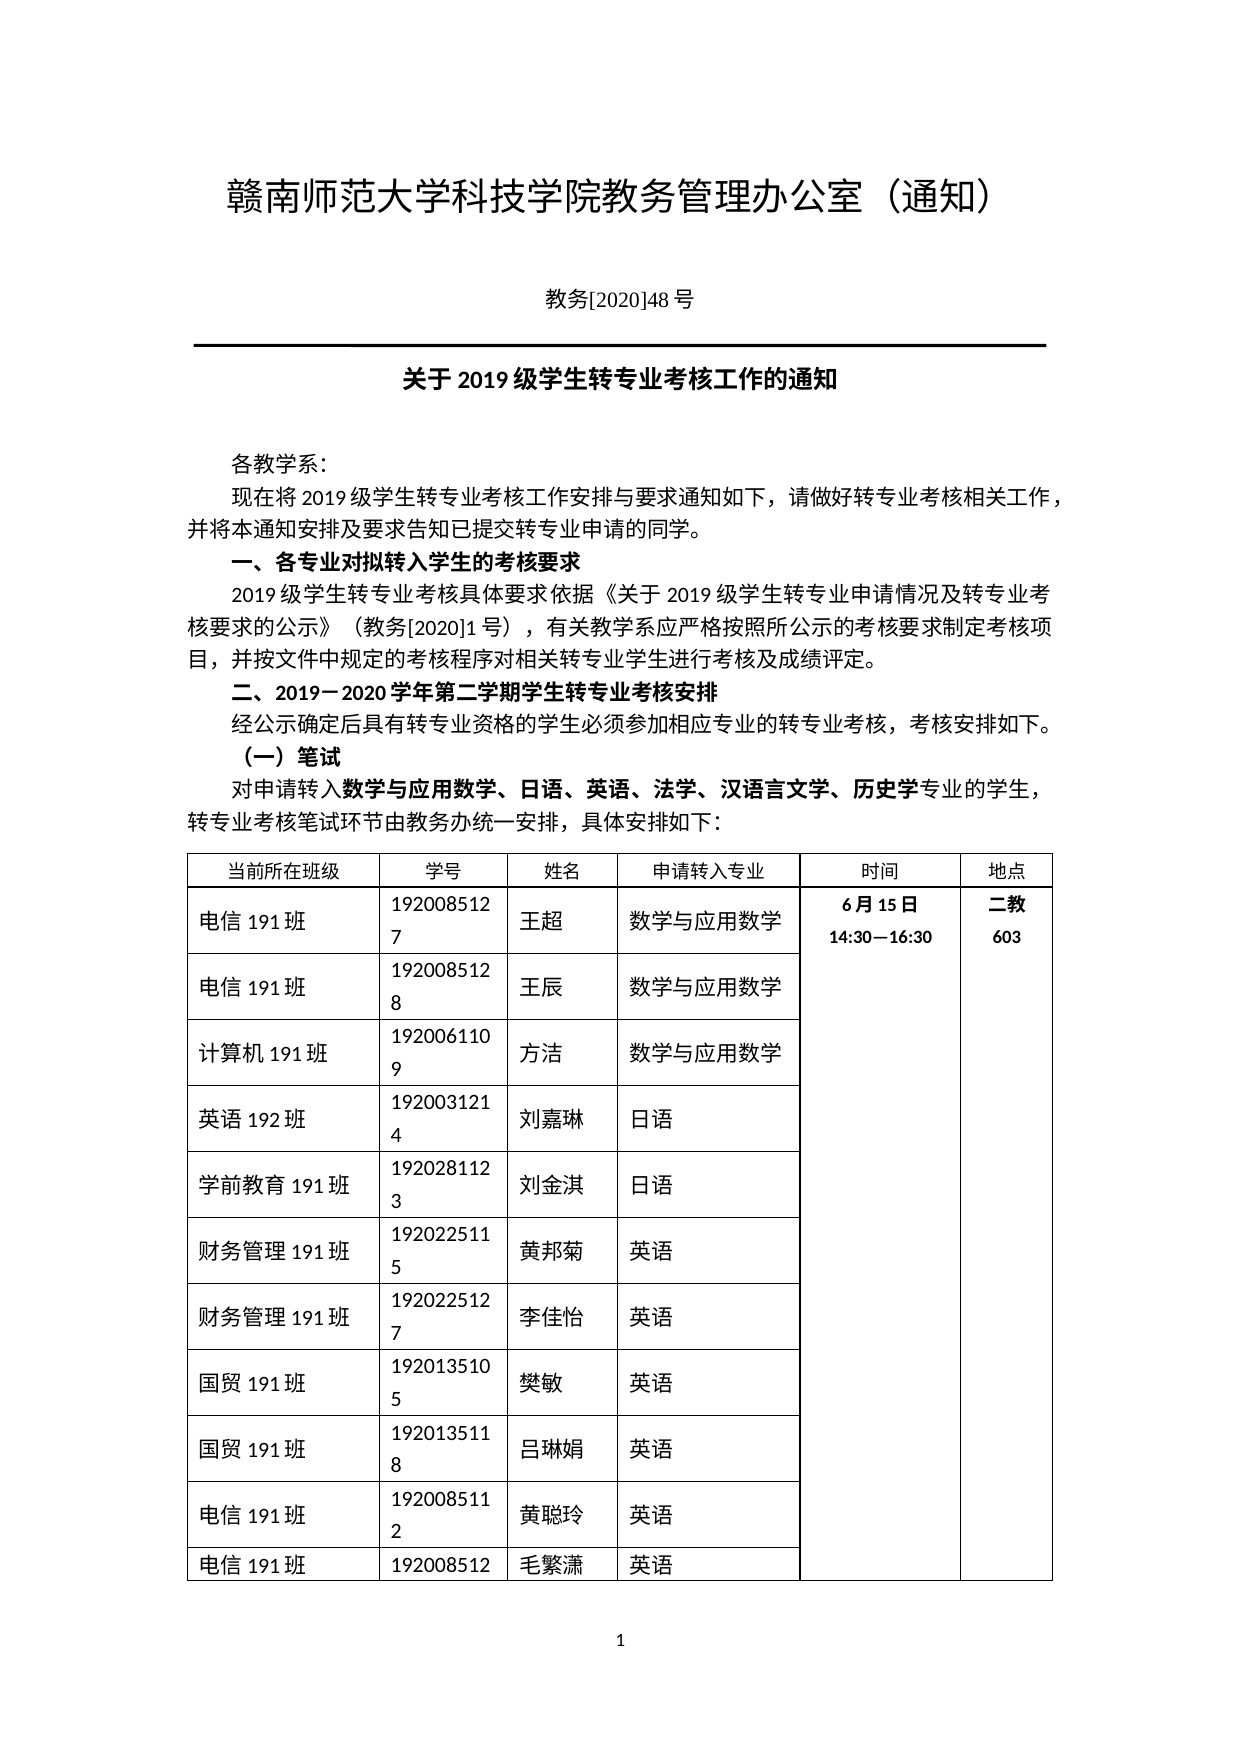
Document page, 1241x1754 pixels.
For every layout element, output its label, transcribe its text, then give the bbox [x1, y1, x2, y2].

table_cell 数学与应用数学 [618, 1020, 799, 1084]
table_cell 刘嘉琳 [508, 1086, 617, 1151]
table_cell 1920085112 [380, 1482, 507, 1547]
table_cell 刘金淇 [508, 1152, 617, 1217]
text 赣南师范大学科技学院教务管理办公室（通知） [187, 162, 1053, 227]
text （一）笔试 [187, 739, 1053, 772]
text 关于2019级学生转专业考核工作的通知 [187, 345, 1053, 410]
table_cell 王超 [508, 888, 617, 952]
table_header 地点 [961, 854, 1052, 886]
table_cell 学前教育191班 [188, 1152, 379, 1217]
table_cell 数学与应用数学 [618, 888, 799, 952]
table_cell 1920085128 [380, 954, 507, 1018]
table_cell 英语 [618, 1548, 799, 1580]
table_cell 1920135105 [380, 1350, 507, 1415]
table_cell 国贸191班 [188, 1350, 379, 1415]
table_cell 1920135118 [380, 1416, 507, 1481]
table_header 申请转入专业 [618, 854, 799, 886]
text 各教学系： [187, 447, 1053, 479]
table_cell 英语 [618, 1218, 799, 1283]
table_cell 英语 [618, 1482, 799, 1547]
table_cell 计算机191班 [188, 1020, 379, 1084]
table_cell 1920031214 [380, 1086, 507, 1151]
table_header 当前所在班级 [188, 854, 379, 886]
table_cell 英语192班 [188, 1086, 379, 1151]
table_cell 英语 [618, 1350, 799, 1415]
table_cell 黄聪玲 [508, 1482, 617, 1547]
table_cell 樊敏 [508, 1350, 617, 1415]
table_cell 日语 [618, 1152, 799, 1217]
table_cell 财务管理191班 [188, 1284, 379, 1349]
table_cell 财务管理191班 [188, 1218, 379, 1283]
table_cell 1920225127 [380, 1284, 507, 1349]
table_cell 国贸191班 [188, 1416, 379, 1481]
table_cell 6月15日 14:30—16:30 [801, 888, 960, 1580]
table_cell 1920061109 [380, 1020, 507, 1084]
text 教务[2020]48号 [187, 281, 1053, 314]
table_cell 1920085122 [380, 1548, 507, 1580]
table_cell 电信191班 [188, 954, 379, 1018]
text 经公示确定后具有转专业资格的学生必须参加相应专业的转专业考核，考核安排如下。 [187, 707, 1053, 739]
table_cell 英语 [618, 1416, 799, 1481]
table_cell 二教603 [961, 888, 1052, 1580]
table_cell 李佳怡 [508, 1284, 617, 1349]
table_cell 1920225115 [380, 1218, 507, 1283]
text 二、2019－2020学年第二学期学生转专业考核安排 [187, 674, 1053, 707]
text 现在将2019级学生转专业考核工作安排与要求通知如下，请做好转专业考核相关工作，并将本通知安排及要求告知已提交转专业申请的同学。 [187, 479, 1053, 544]
text 一、各专业对拟转入学生的考核要求 [187, 544, 1053, 577]
table_header 学号 [380, 854, 507, 886]
text 对申请转入数学与应用数学、日语、英语、法学、汉语言文学、历史学专业的学生，转专业考核笔试环节由教务办统一安排，具体安排如下： [187, 772, 1053, 837]
table_cell 电信191班 [188, 1482, 379, 1547]
table_cell 日语 [618, 1086, 799, 1151]
text 2019级学生转专业考核具体要求依据《关于2019级学生转专业申请情况及转专业考核要求的公示》（教务[2020]1号），有关教学系应严格按照所公示的考核要求制定考核项目，并按文件中规定的考核程序对相关转专业学生进行考核及成绩评定。 [187, 577, 1053, 674]
table_header 姓名 [508, 854, 617, 886]
table_header 时间 [801, 854, 960, 886]
table_cell 1920085127 [380, 888, 507, 952]
table_cell 毛繁潇 [508, 1548, 617, 1580]
table_cell 电信191班 [188, 1548, 379, 1580]
table_cell 方洁 [508, 1020, 617, 1084]
table_cell 吕琳娟 [508, 1416, 617, 1481]
table_cell 王辰 [508, 954, 617, 1018]
table_cell 电信191班 [188, 888, 379, 952]
table_cell 黄邦菊 [508, 1218, 617, 1283]
table_cell 1920281123 [380, 1152, 507, 1217]
table_cell 数学与应用数学 [618, 954, 799, 1018]
table_cell 英语 [618, 1284, 799, 1349]
